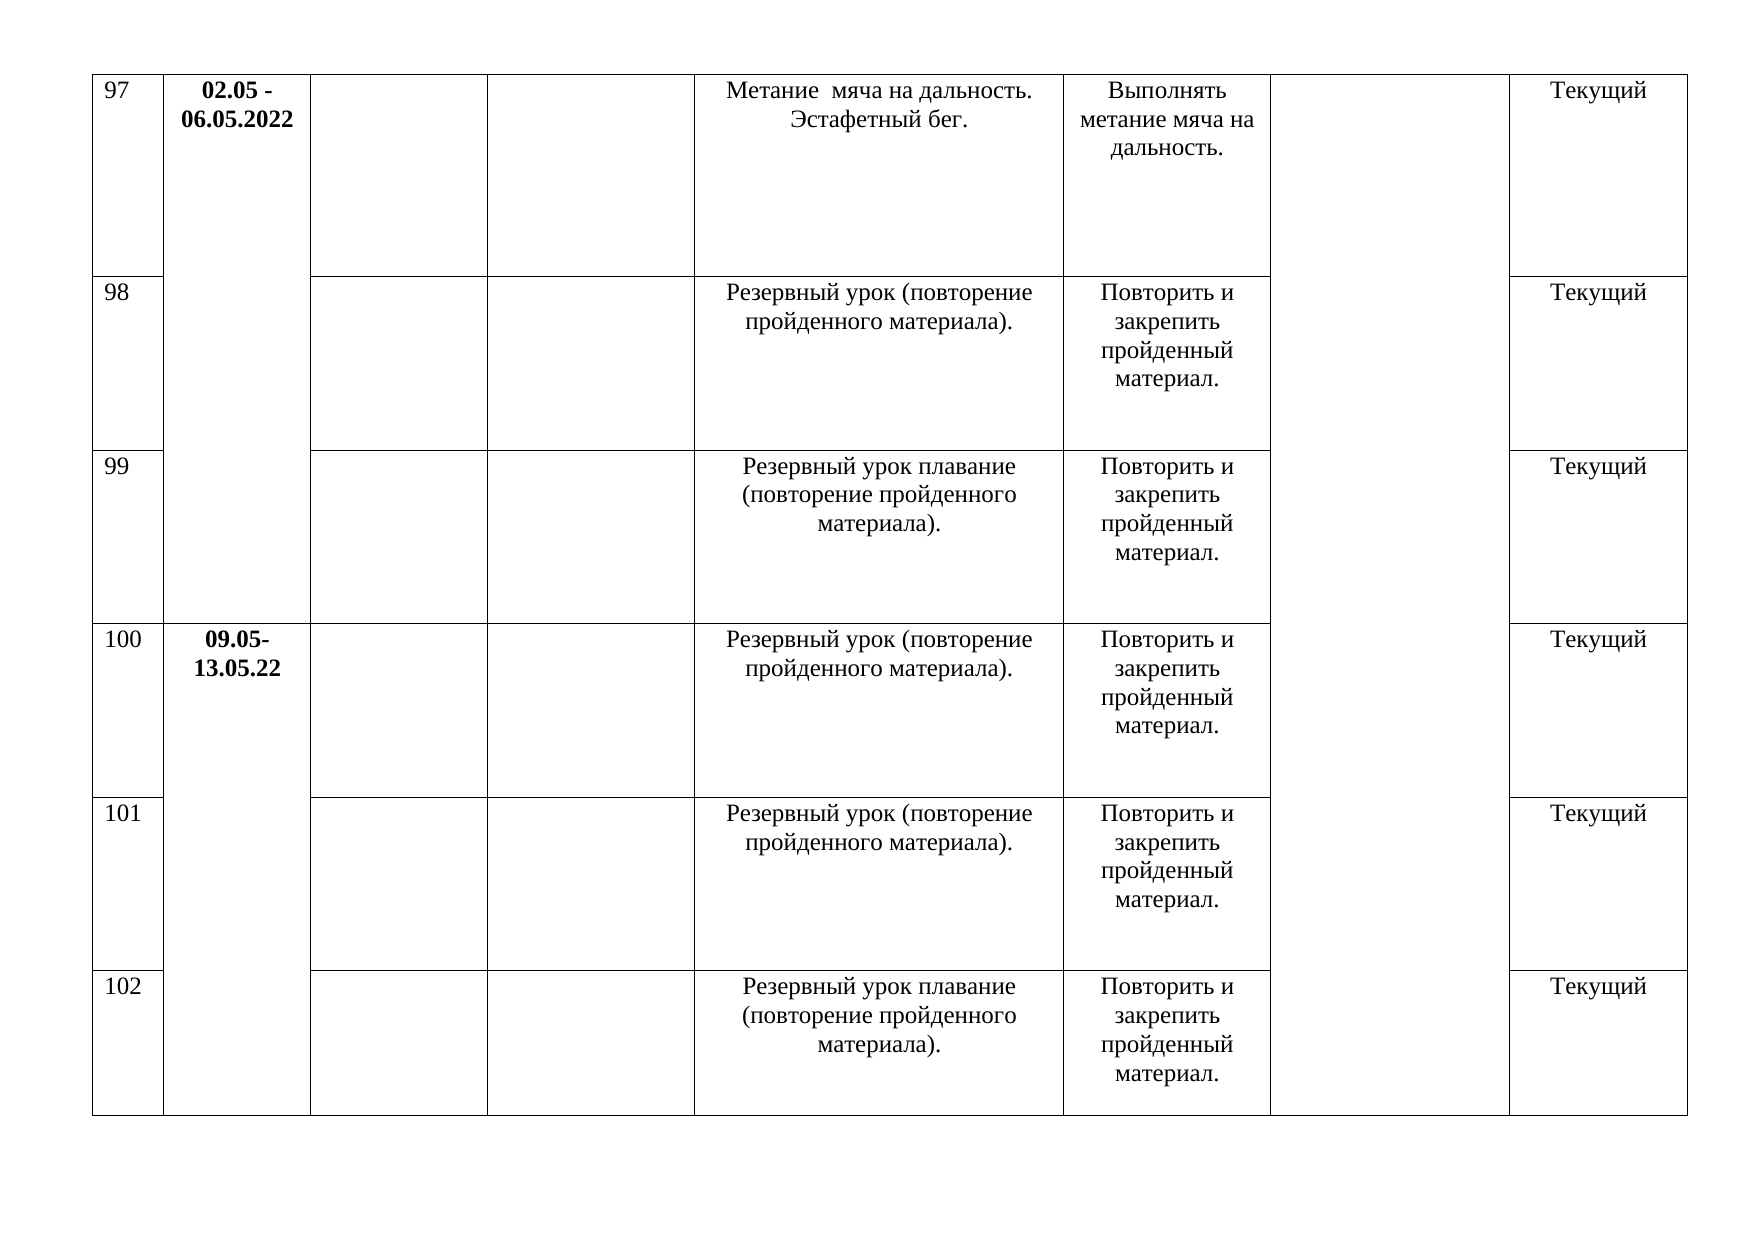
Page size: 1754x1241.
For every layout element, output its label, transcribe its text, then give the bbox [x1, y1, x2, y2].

table_cell Выполнять метание мяча на дальность. [1064, 75, 1270, 276]
table_cell Текущий [1510, 451, 1687, 623]
table_cell Резервный урок (повторение пройденного материала). [695, 624, 1063, 797]
table_cell 101 [93, 798, 163, 970]
table_cell [311, 624, 487, 797]
table_cell Текущий [1510, 277, 1687, 450]
table_cell 09.05-13.05.22 [164, 624, 310, 1115]
table_cell Текущий [1510, 971, 1687, 1115]
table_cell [1064, 798, 1270, 970]
table_cell Резервный урок (повторение пройденного материала). [695, 798, 1063, 970]
table_cell [488, 971, 694, 1115]
table_cell Резервный урок плавание (повторение пройденного материала). [695, 451, 1063, 623]
table_cell [488, 277, 694, 450]
table_cell [311, 971, 487, 1115]
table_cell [1064, 971, 1270, 1115]
table_cell [488, 798, 694, 970]
table_cell [488, 451, 694, 623]
table_cell Текущий [1510, 624, 1687, 797]
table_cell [695, 971, 1063, 1115]
table_cell 97 [93, 75, 163, 276]
table_cell [311, 451, 487, 623]
table_cell 99 [93, 451, 163, 623]
table_cell Повторить и закрепить пройденный материал. [1064, 277, 1270, 450]
table_cell 102 [93, 971, 163, 1115]
table_cell Повторить и закрепить пройденный материал. [1064, 624, 1270, 797]
table_cell [311, 277, 487, 450]
table_cell Текущий [1510, 75, 1687, 276]
table_cell Повторить и закрепить пройденный материал. [1064, 451, 1270, 623]
table_cell [488, 624, 694, 797]
table_cell Метание мяча на дальность. Эстафетный бег. [695, 75, 1063, 276]
table_cell Резервный урок (повторение пройденного материала). [695, 277, 1063, 450]
table_cell 100 [93, 624, 163, 797]
table_cell [311, 75, 487, 276]
table_cell Текущий [1510, 798, 1687, 970]
table_cell 98 [93, 277, 163, 450]
table_cell 02.05 -06.05.2022 [164, 75, 310, 623]
table_cell [488, 75, 694, 276]
table_cell [311, 798, 487, 970]
